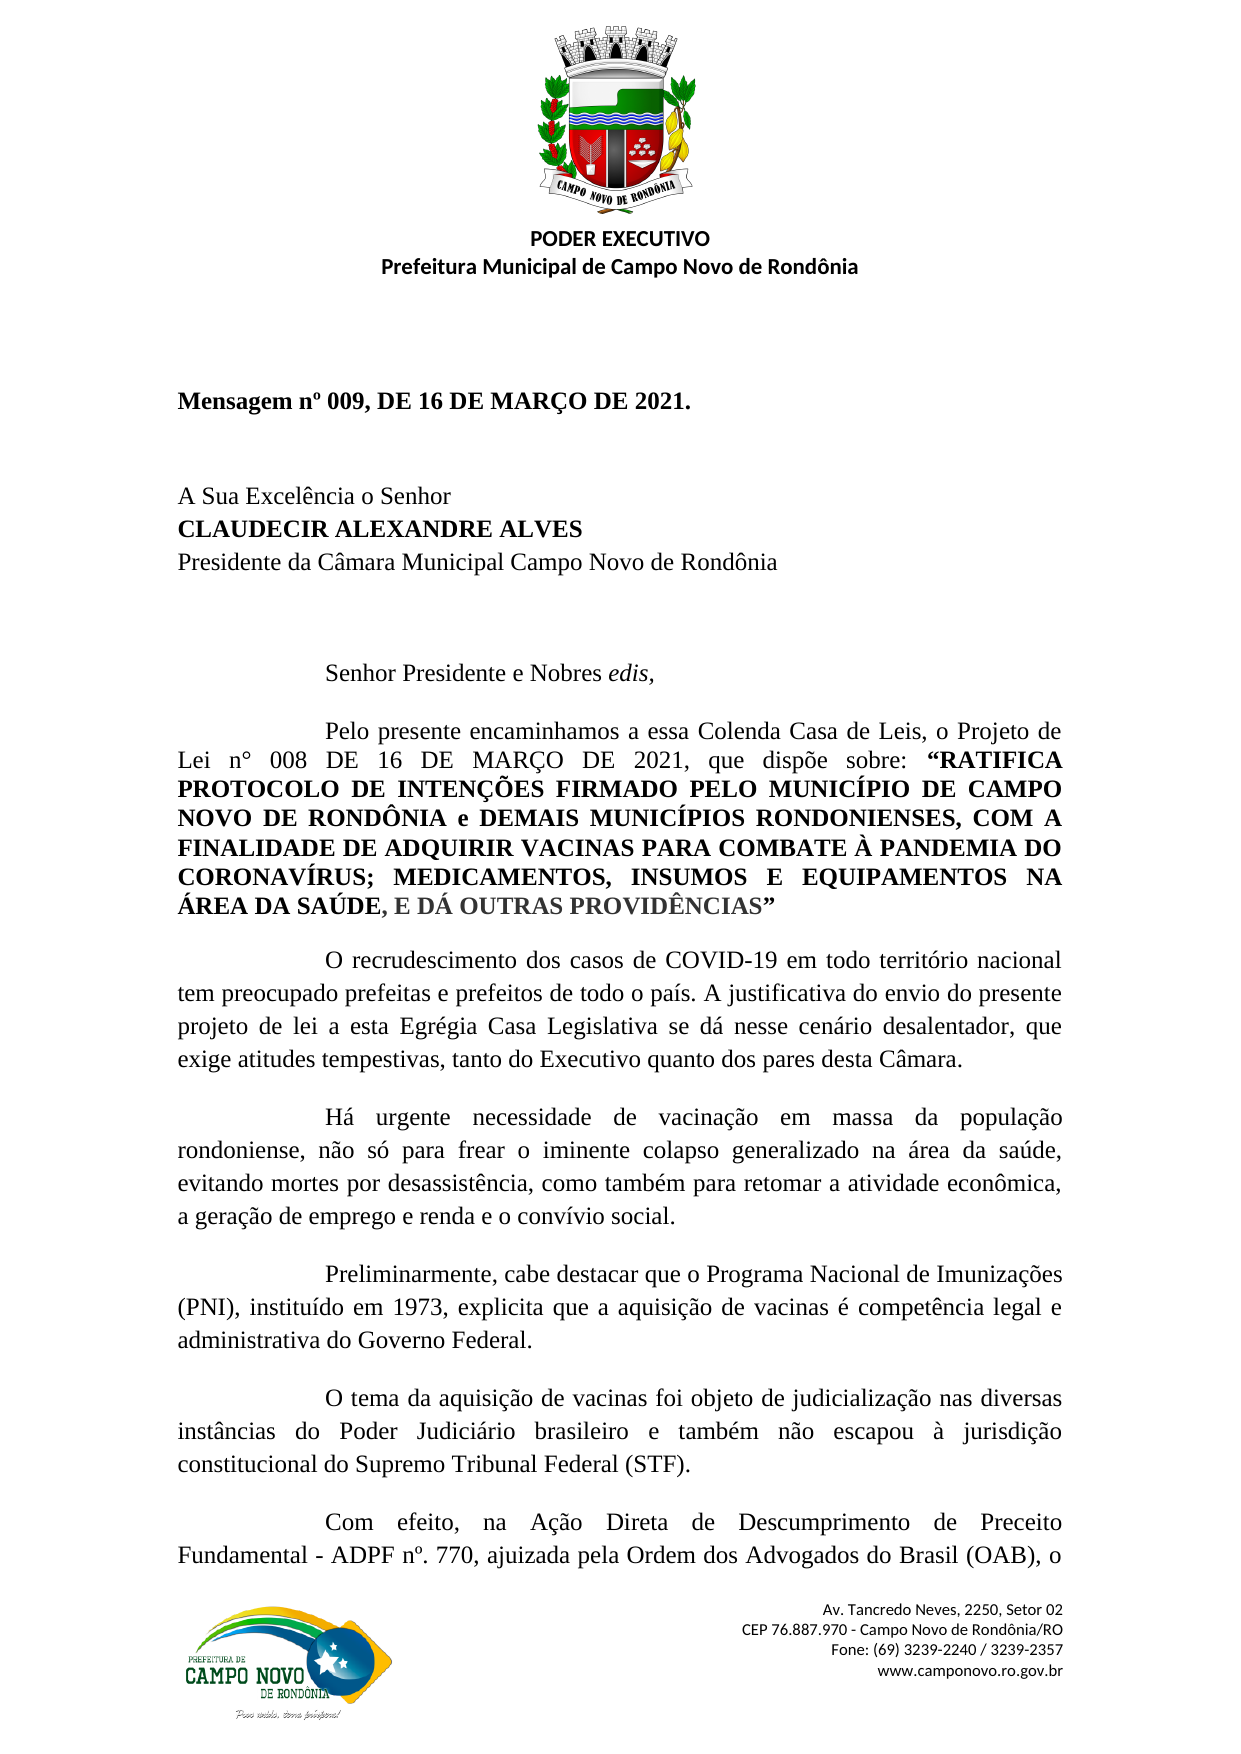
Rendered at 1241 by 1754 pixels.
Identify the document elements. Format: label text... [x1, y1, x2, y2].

text Pelo presente encaminhamos a essa Colenda Casa de Leis, o Projeto de Lei n° 008 DE 16 DE MARÇO DE 2021, que dispõe sobre: “RATIFICA PROTOCOLO DE INTENÇÕES FIRMADO PELO MUNICÍPIO DE CAMPO NOVO DE RONDÔNIA e DEMAIS MUNICÍPIOS RONDONIENSES, COM A FINALIDADE DE ADQUIRIR VACINAS PARA COMBATE À PANDEMIA DO CORONAVÍRUS; MEDICAMENTOS, INSUMOS E EQUIPAMENTOS NA ÁREA DA SAÚDE, E DÁ OUTRAS PROVIDÊNCIAS” [177, 716, 1063, 920]
text CLAUDECIR ALEXANDRE ALVES [177, 514, 1063, 543]
text A Sua Excelência o Senhor [177, 481, 1063, 510]
text Preliminarmente, cabe destacar que o Programa Nacional de Imunizações (PNI), instituído em 1973, explicita que a aquisição de vacinas é competência legal e administrativa do Governo Federal. [177, 1259, 1063, 1354]
text Presidente da Câmara Municipal Campo Novo de Rondônia [177, 547, 1063, 576]
text Há urgente necessidade de vacinação em massa da população rondoniense, não só para frear o iminente colapso generalizado na área da saúde, evitando mortes por desassistência, como também para retomar a atividade econômica, a geração de emprego e renda e o convívio social. [177, 1102, 1063, 1230]
text Mensagem nº 009, DE 16 DE MARÇO DE 2021. [177, 386, 1063, 415]
text O tema da aquisição de vacinas foi objeto de judicialização nas diversas instâncias do Poder Judiciário brasileiro e também não escapou à jurisdição constitucional do Supremo Tribunal Federal (STF). [177, 1383, 1063, 1478]
text O recrudescimento dos casos de COVID-19 em todo território nacional tem preocupado prefeitas e prefeitos de todo o país. A justificativa do envio do presente projeto de lei a esta Egrégia Casa Legislativa se dá nesse cenário desalentador, que exige atitudes tempestivas, tanto do Executivo quanto dos pares desta Câmara. [177, 945, 1063, 1073]
picture [178, 1600, 399, 1726]
picture [532, 16, 701, 224]
text Senhor Presidente e Nobres edis, [325, 658, 1063, 687]
